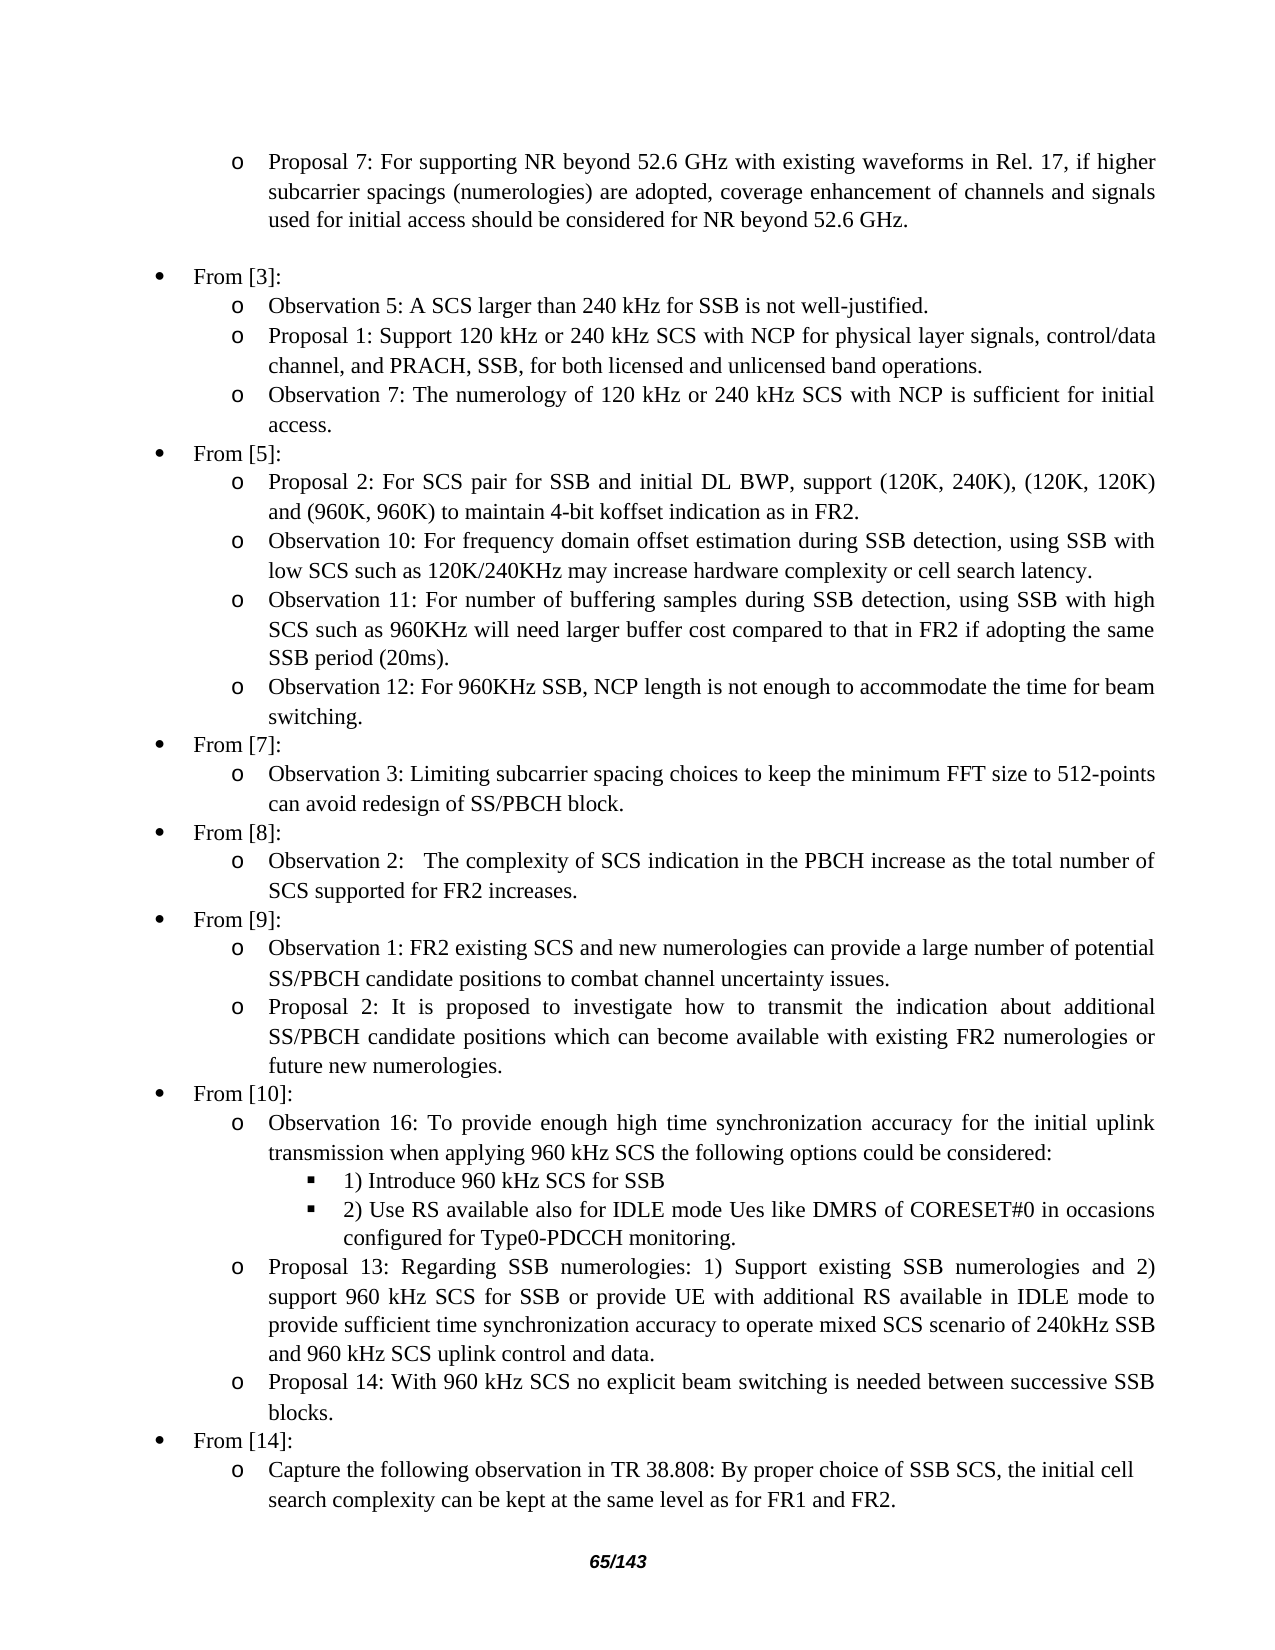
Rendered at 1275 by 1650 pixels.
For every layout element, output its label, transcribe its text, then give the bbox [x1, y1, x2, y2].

list Proposal 2: For SCS pair for SSB and initial DL BWP, support (120K, 240K), (120K, 120K) and (960K, 960K) to maintain 4-bit koffset indication as in FR2. [231, 468, 1157, 525]
list From [8]: [156, 819, 1157, 845]
list From [14]: [156, 1427, 1157, 1453]
list Proposal 2: It is proposed to investigate how to transmit the indication about additional SS/PBCH candidate positions which can become available with existing FR2 numerologies or future new numerologies. [231, 993, 1157, 1078]
list From [7]: [156, 732, 1157, 758]
list 2) Use RS available also for IDLE mode Ues like DMRS of CORESET#0 in occasions configured for Type0-PDCCH monitoring. [306, 1196, 1157, 1251]
list Observation 1: FR2 existing SCS and new numerologies can provide a large number of potential SS/PBCH candidate positions to combat channel uncertainty issues. [231, 934, 1157, 991]
list Proposal 7: For supporting NR beyond 52.6 GHz with existing waveforms in Rel. 17, if higher subcarrier spacings (numerologies) are adopted, coverage enhancement of channels and signals used for initial access should be considered for NR beyond 52.6 GHz. [231, 148, 1157, 233]
list Observation 2: The complexity of SCS indication in the PBCH increase as the total number of SCS supported for FR2 increases. [231, 847, 1157, 904]
list From [10]: [156, 1080, 1157, 1107]
list Observation 7: The numerology of 120 kHz or 240 kHz SCS with NCP is sufficient for initial access. [231, 381, 1157, 438]
list Observation 10: For frequency domain offset estimation during SSB detection, using SSB with low SCS such as 120K/240KHz may increase hardware complexity or cell search latency. [231, 527, 1157, 583]
list From [3]: [156, 263, 1157, 290]
list From [9]: [156, 906, 1157, 932]
list From [5]: [156, 440, 1157, 466]
list Capture the following observation in TR 38.808: By proper choice of SSB SCS, the initial cell search complexity can be kept at the same level as for FR1 and FR2. [231, 1456, 1157, 1512]
list Observation 11: For number of buffering samples during SSB detection, using SSB with high SCS such as 960KHz will need larger buffer cost compared to that in FR2 if adopting the same SSB period (20ms). [231, 586, 1157, 671]
list Observation 5: A SCS larger than 240 kHz for SSB is not well-justified. [231, 292, 1157, 320]
list Proposal 14: With 960 kHz SCS no explicit beam switching is needed between successive SSB blocks. [231, 1368, 1157, 1425]
list Proposal 13: Regarding SSB numerologies: 1) Support existing SSB numerologies and 2) support 960 kHz SCS for SSB or provide UE with additional RS available in IDLE mode to provide sufficient time synchronization accuracy to operate mixed SCS scenario of 240kHz SSB and 960 kHz SCS uplink control and data. [231, 1253, 1157, 1366]
list Observation 3: Limiting subcarrier spacing choices to keep the minimum FFT size to 512-points can avoid redesign of SS/PBCH block. [231, 760, 1157, 817]
list Proposal 1: Support 120 kHz or 240 kHz SCS with NCP for physical layer signals, control/data channel, and PRACH, SSB, for both licensed and unlicensed band operations. [231, 322, 1157, 379]
list 1) Introduce 960 kHz SCS for SSB [306, 1167, 1157, 1194]
list Observation 12: For 960KHz SSB, NCP length is not enough to accommodate the time for beam switching. [231, 673, 1157, 729]
list Observation 16: To provide enough high time synchronization accuracy for the initial uplink transmission when applying 960 kHz SCS the following options could be considered: [231, 1109, 1157, 1165]
